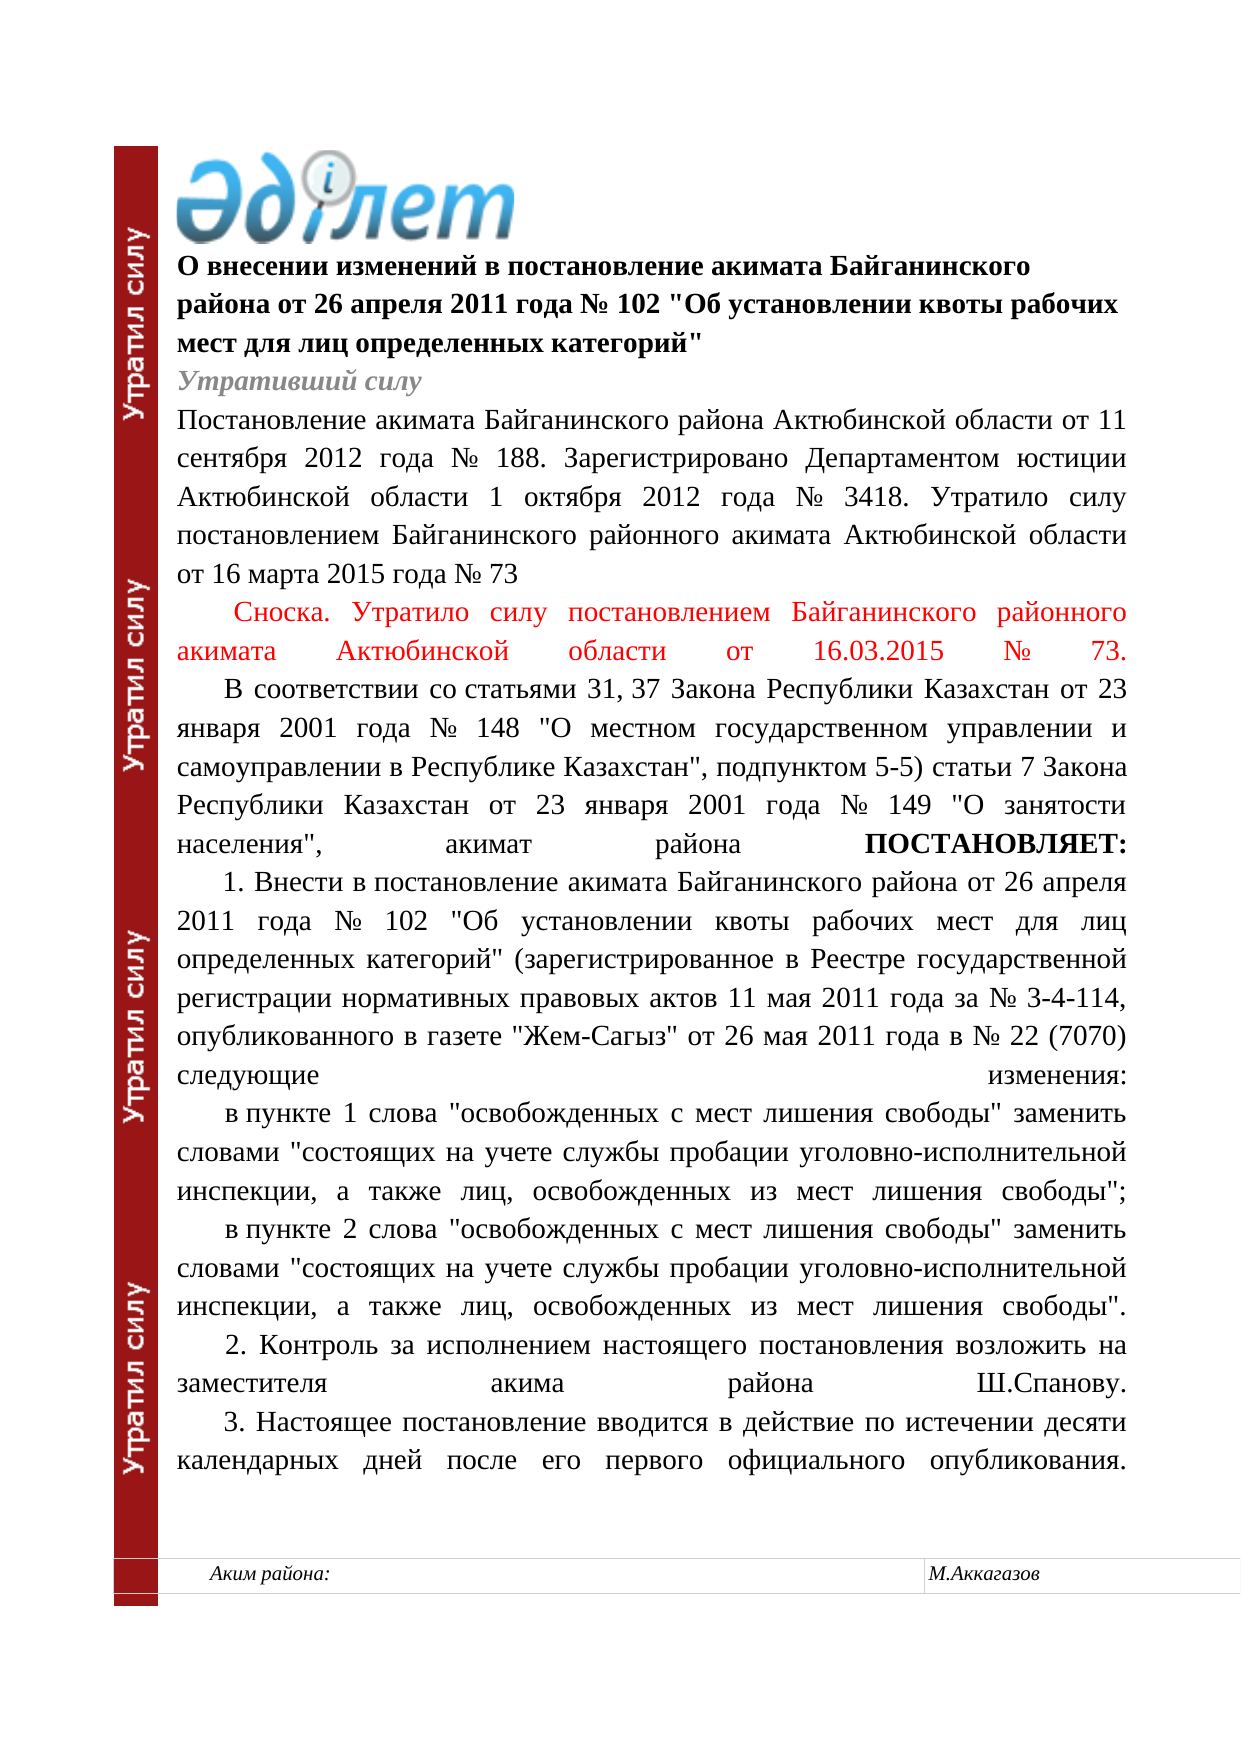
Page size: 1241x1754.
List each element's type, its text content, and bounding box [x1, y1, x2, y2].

picture [114, 358, 158, 363]
picture [114, 1594, 158, 1606]
picture [114, 146, 158, 248]
text О внесении изменений в постановление акимата Байганинского района от 26 апреля 2011 года № 102 "Об установлении квоты рабочих мест для лиц определенных категорий" [112, 248, 1128, 358]
text Постановление акимата Байганинского района Актюбинской области от 11 сентября 2012 года № 188. Зарегистрировано Департаментом юстиции Актюбинской области 1 октября 2012 года № 3418. Утратило силу постановлением Байганинского районного акимата Актюбинской области от 16 марта 2015 года № 73 [112, 402, 1128, 589]
picture [114, 1553, 158, 1558]
table_header Аким района: [114, 1559, 924, 1592]
text Сноска. Утратило силу постановлением Байганинского районного акимата Актюбинской области от 16.03.2015 № 73. В соответствии со статьями 31, 37 Закона Республики Казахстан от 23 января 2001 года № 148 "О местном государственном управлении и самоуправлении в Республике Казахстан", подпунктом 5-5) статьи 7 Закона Республики Казахстан от 23 января 2001 года № 149 "О занятости населения", акимат района ПОСТАНОВЛЯЕТ: 1. Внести в постановление акимата Байганинского района от 26 апреля 2011 года № 102 "Об установлении квоты рабочих мест для лиц определенных категорий" (зарегистрированное в Реестре государственной регистрации нормативных правовых актов 11 мая 2011 года за № 3-4-114, опубликованного в газете "Жем-Сагыз" от 26 мая 2011 года в № 22 (7070) следующие изменения: в пункте 1 слова "освобожденных с мест лишения свободы" заменить словами "состоящих на учете службы пробации уголовно-исполнительной инспекции, а также лиц, освобожденных из мест лишения свободы"; в пункте 2 слова "освобожденных с мест лишения свободы" заменить словами "состоящих на учете службы пробации уголовно-исполнительной инспекции, а также лиц, освобожденных из мест лишения свободы". 2. Контроль за исполнением настоящего постановления возложить на заместителя акима района Ш.Спанову. 3. Настоящее постановление вводится в действие по истечении десяти календарных дней после его первого официального опубликования. [112, 594, 1128, 1553]
picture [176, 150, 515, 244]
text Утративший силу [112, 363, 1128, 397]
table_header М.Аккагазов [925, 1559, 1240, 1592]
picture [114, 397, 158, 402]
picture [114, 589, 158, 594]
